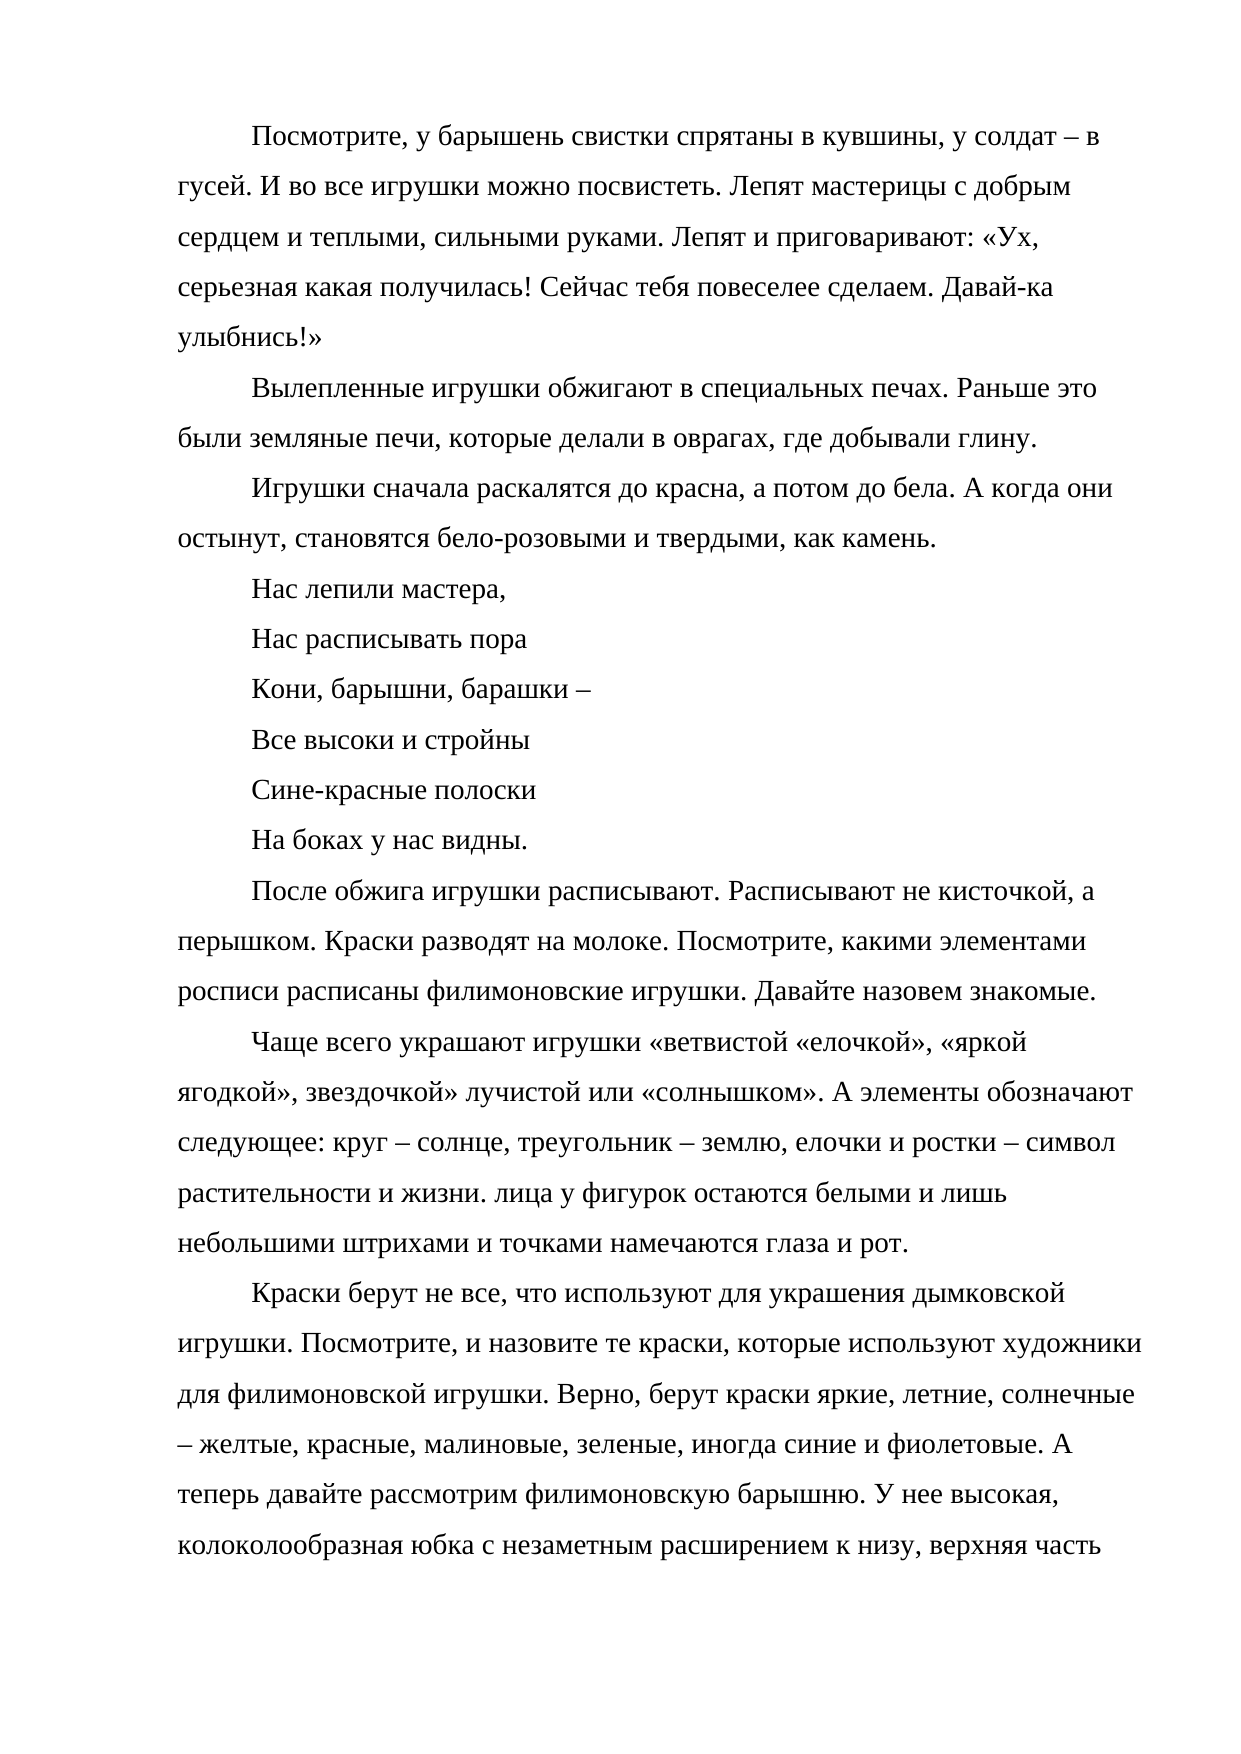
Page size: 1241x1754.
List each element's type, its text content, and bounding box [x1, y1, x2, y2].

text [177, 1275, 1152, 1560]
text Игрушки сначала раскалятся до красна, а потом до бела. А когда они остынут, становятся бело-розовыми и твердыми, как камень. [177, 470, 1152, 554]
text Кони, барышни, барашки – [177, 672, 1152, 705]
text Нас лепили мастера, [177, 571, 1152, 604]
text Все высоки и стройны [177, 722, 1152, 755]
text После обжига игрушки расписывают. Расписывают не кисточкой, а перышком. Краски разводят на молоке. Посмотрите, какими элементами росписи расписаны филимоновские игрушки. Давайте назовем знакомые. [177, 873, 1152, 1007]
text Чаще всего украшают игрушки «ветвистой «елочкой», «яркой ягодкой», звездочкой» лучистой или «солнышком». А элементы обозначают следующее: круг – солнце, треугольник – землю, елочки и ростки – символ растительности и жизни. лица у фигурок остаются белыми и лишь небольшими штрихами и точками намечаются глаза и рот. [177, 1024, 1152, 1258]
text Нас расписывать пора [177, 621, 1152, 655]
text Посмотрите, у барышень свистки спрятаны в кувшины, у солдат – в гусей. И во все игрушки можно посвистеть. Лепят мастерицы с добрым сердцем и теплыми, сильными руками. Лепят и приговаривают: «Ух, серьезная какая получилась! Сейчас тебя повеселее сделаем. Давай-ка улыбнись!» [177, 118, 1152, 353]
text Сине-красные полоски [177, 772, 1152, 806]
text На боках у нас видны. [177, 822, 1152, 856]
text Вылепленные игрушки обжигают в специальных печах. Раньше это были земляные печи, которые делали в оврагах, где добывали глину. [177, 370, 1152, 453]
